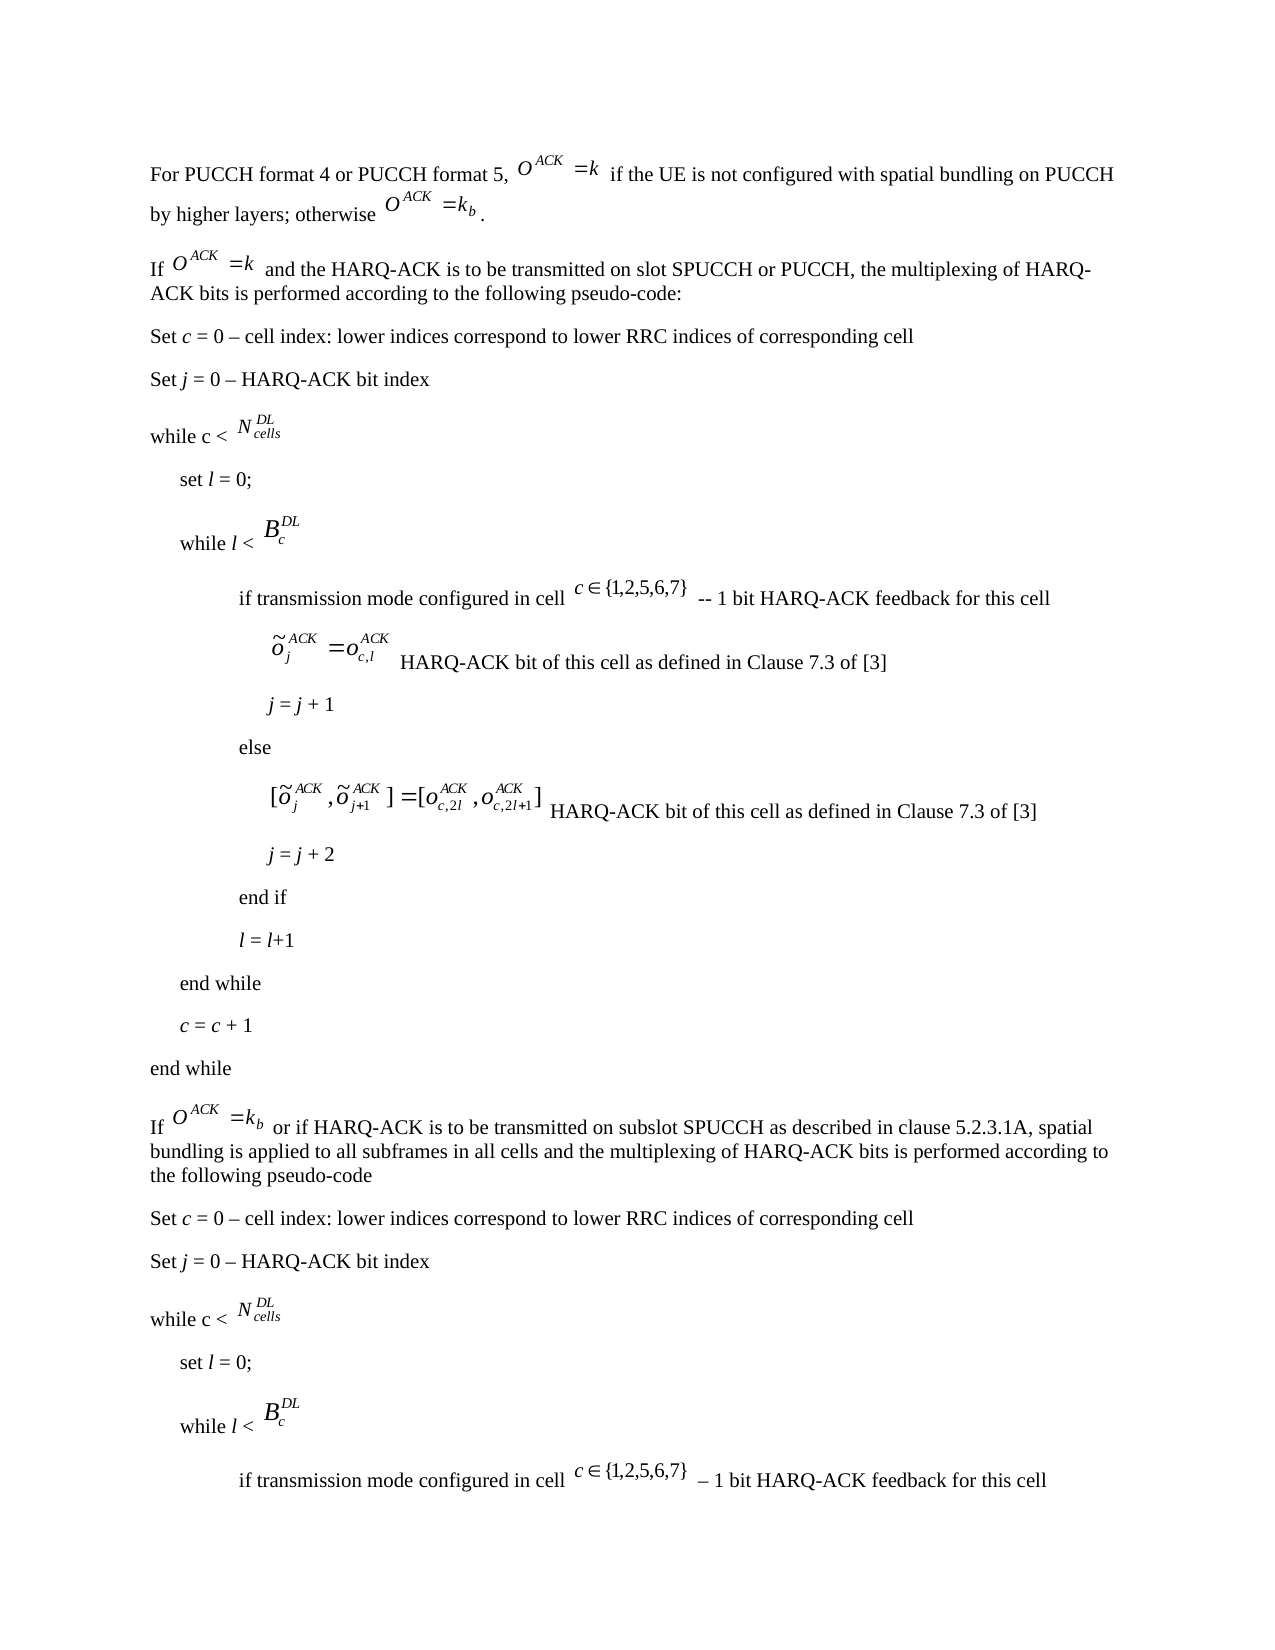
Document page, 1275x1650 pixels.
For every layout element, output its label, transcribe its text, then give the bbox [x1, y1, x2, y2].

text c = c + 1 [179, 1013, 1125, 1037]
text if transmission mode configured in cell -- 1 bit HARQ-ACK feedback for this cell [239, 574, 1125, 610]
text while c < [150, 1292, 1125, 1331]
text while c < [150, 409, 1125, 448]
text if transmission mode configured in cell – 1 bit HARQ-ACK feedback for this cell [239, 1456, 1125, 1492]
text HARQ-ACK bit of this cell as defined in Clause 7.3 of [3] [268, 628, 1125, 674]
text l = l+1 [239, 928, 1125, 952]
text else [239, 735, 1125, 759]
text end if [239, 885, 1125, 909]
text set l = 0; [179, 467, 1125, 491]
text Set c = 0 – cell index: lower indices correspond to lower RRC indices of corresponding cell [150, 1206, 1125, 1230]
text If or if HARQ-ACK is to be transmitted on subslot SPUCCH as described in clause 5.2.3.1A, spatial bundling is applied to all subframes in all cells and the multiplexing of HARQ-ACK bits is performed according to the following pseudo-code [150, 1099, 1125, 1187]
text If and the HARQ-ACK is to be transmitted on slot SPUCCH or PUCCH, the multiplexing of HARQ-ACK bits is performed according to the following pseudo-code: [150, 245, 1125, 305]
text while l < [179, 510, 1125, 555]
text j = j + 2 [268, 842, 1125, 866]
text end while [179, 970, 1125, 994]
text Set j = 0 – HARQ-ACK bit index [150, 367, 1125, 391]
text end while [150, 1056, 1125, 1080]
text set l = 0; [179, 1349, 1125, 1374]
text j = j + 1 [268, 692, 1125, 716]
text while l < [179, 1392, 1125, 1438]
text Set c = 0 – cell index: lower indices correspond to lower RRC indices of corresponding cell [150, 324, 1125, 348]
text Set j = 0 – HARQ-ACK bit index [150, 1249, 1125, 1273]
text HARQ-ACK bit of this cell as defined in Clause 7.3 of [3] [268, 778, 1125, 823]
text For PUCCH format 4 or PUCCH format 5, if the UE is not configured with spatial bundling on PUCCH by higher layers; otherwise . [150, 150, 1125, 226]
